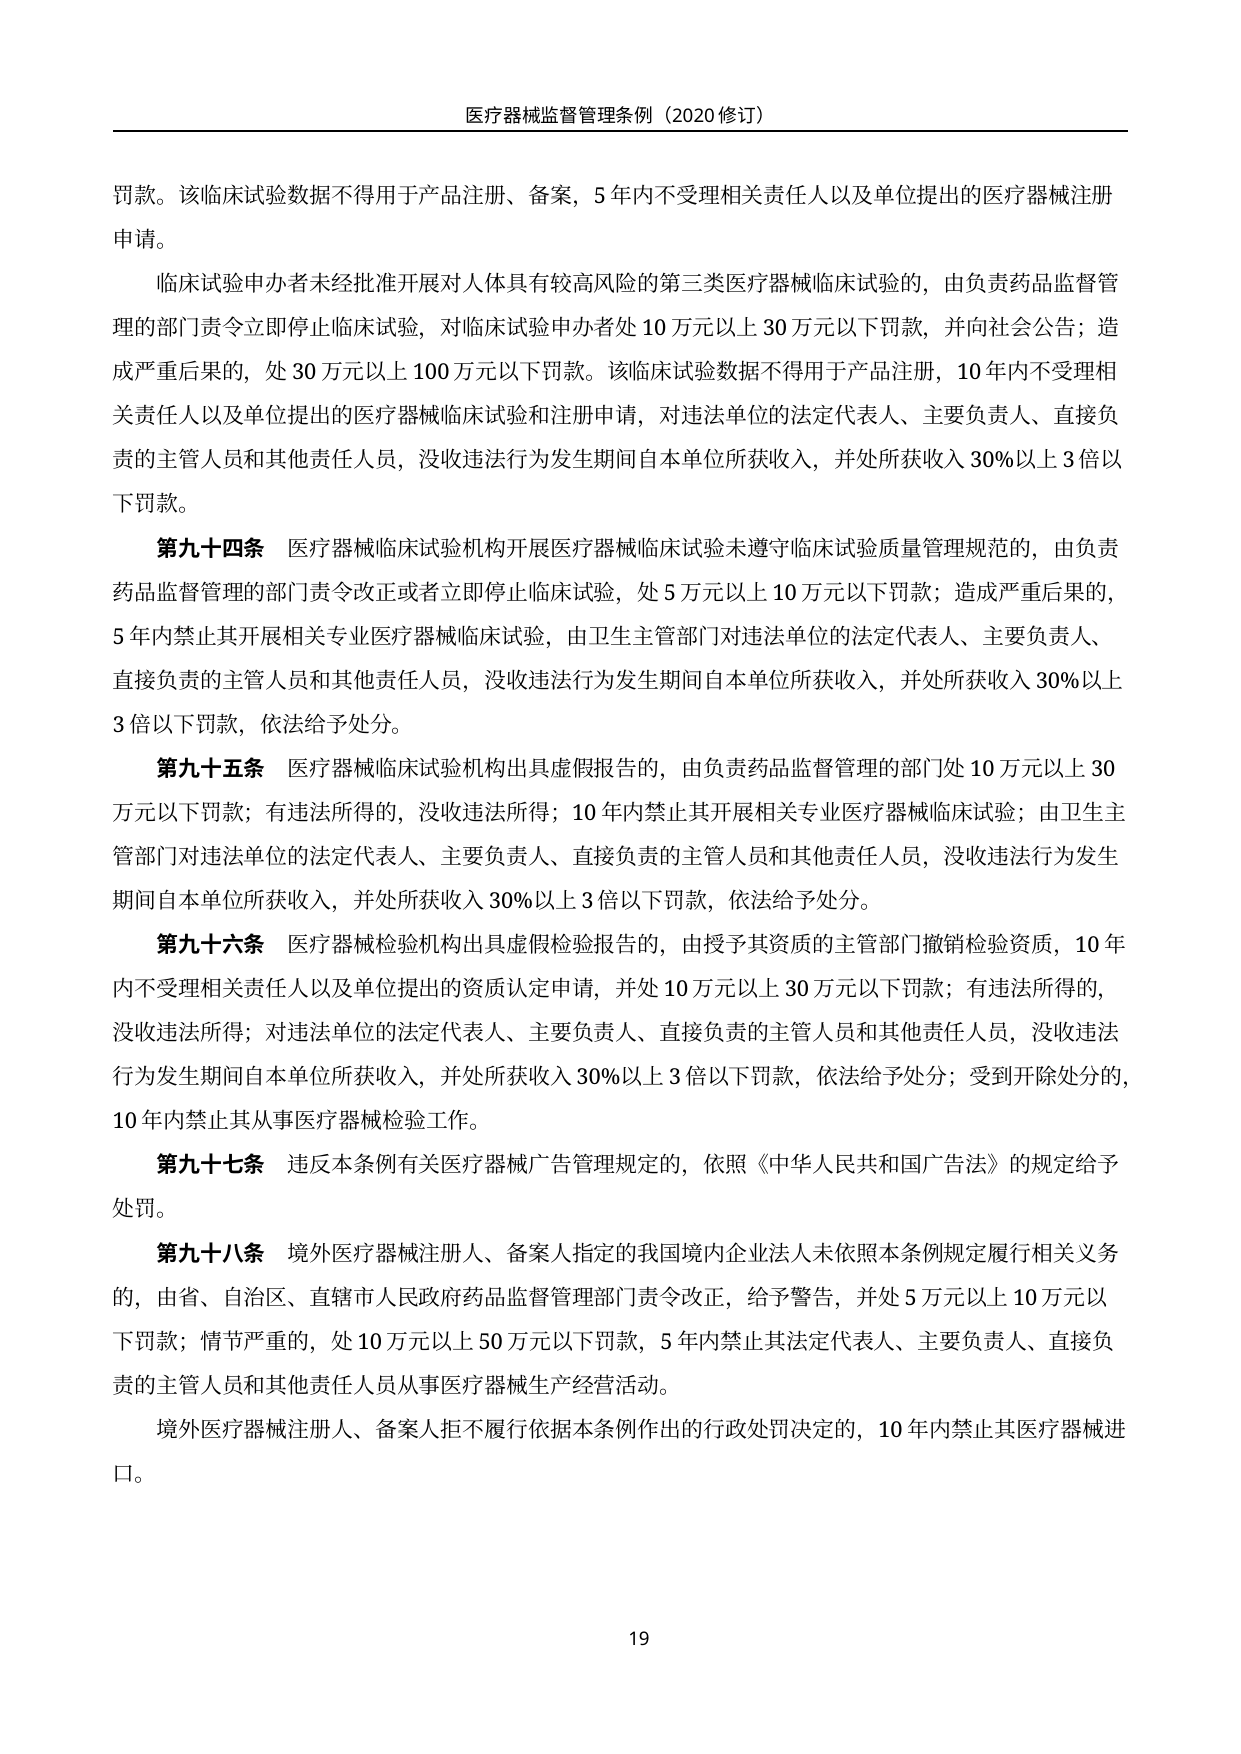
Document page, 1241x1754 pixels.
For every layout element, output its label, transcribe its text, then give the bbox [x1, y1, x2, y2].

text 第九十八条 境外医疗器械注册人、备案人指定的我国境内企业法人未依照本条例规定履行相关义务的，由省、自治区、直辖市人民政府药品监督管理部门责令改正，给予警告，并处5万元以上10万元以下罚款；情节严重的，处10万元以上50万元以下罚款，5年内禁止其法定代表人、主要负责人、直接负责的主管人员和其他责任人员从事医疗器械生产经营活动。 [112, 1229, 1128, 1406]
text 临床试验申办者未经批准开展对人体具有较高风险的第三类医疗器械临床试验的，由负责药品监督管理的部门责令立即停止临床试验，对临床试验申办者处10万元以上30万元以下罚款，并向社会公告；造成严重后果的，处30万元以上100万元以下罚款。该临床试验数据不得用于产品注册，10年内不受理相关责任人以及单位提出的医疗器械临床试验和注册申请，对违法单位的法定代表人、主要负责人、直接负责的主管人员和其他责任人员，没收违法行为发生期间自本单位所获收入，并处所获收入30%以上3倍以下罚款。 [112, 260, 1128, 524]
text 第九十五条 医疗器械临床试验机构出具虚假报告的，由负责药品监督管理的部门处10万元以上30万元以下罚款；有违法所得的，没收违法所得；10年内禁止其开展相关专业医疗器械临床试验；由卫生主管部门对违法单位的法定代表人、主要负责人、直接负责的主管人员和其他责任人员，没收违法行为发生期间自本单位所获收入，并处所获收入30%以上3倍以下罚款，依法给予处分。 [112, 745, 1128, 921]
text 第九十六条 医疗器械检验机构出具虚假检验报告的，由授予其资质的主管部门撤销检验资质，10年内不受理相关责任人以及单位提出的资质认定申请，并处10万元以上30万元以下罚款；有违法所得的，没收违法所得；对违法单位的法定代表人、主要负责人、直接负责的主管人员和其他责任人员，没收违法行为发生期间自本单位所获收入，并处所获收入30%以上3倍以下罚款，依法给予处分；受到开除处分的，10年内禁止其从事医疗器械检验工作。 [112, 921, 1128, 1141]
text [112, 172, 1128, 260]
text 境外医疗器械注册人、备案人拒不履行依据本条例作出的行政处罚决定的，10年内禁止其医疗器械进口。 [112, 1406, 1128, 1494]
text 第九十四条 医疗器械临床试验机构开展医疗器械临床试验未遵守临床试验质量管理规范的，由负责药品监督管理的部门责令改正或者立即停止临床试验，处5万元以上10万元以下罚款；造成严重后果的，5年内禁止其开展相关专业医疗器械临床试验，由卫生主管部门对违法单位的法定代表人、主要负责人、直接负责的主管人员和其他责任人员，没收违法行为发生期间自本单位所获收入，并处所获收入30%以上3倍以下罚款，依法给予处分。 [112, 524, 1128, 745]
text 第九十七条 违反本条例有关医疗器械广告管理规定的，依照《中华人民共和国广告法》的规定给予处罚。 [112, 1141, 1128, 1229]
